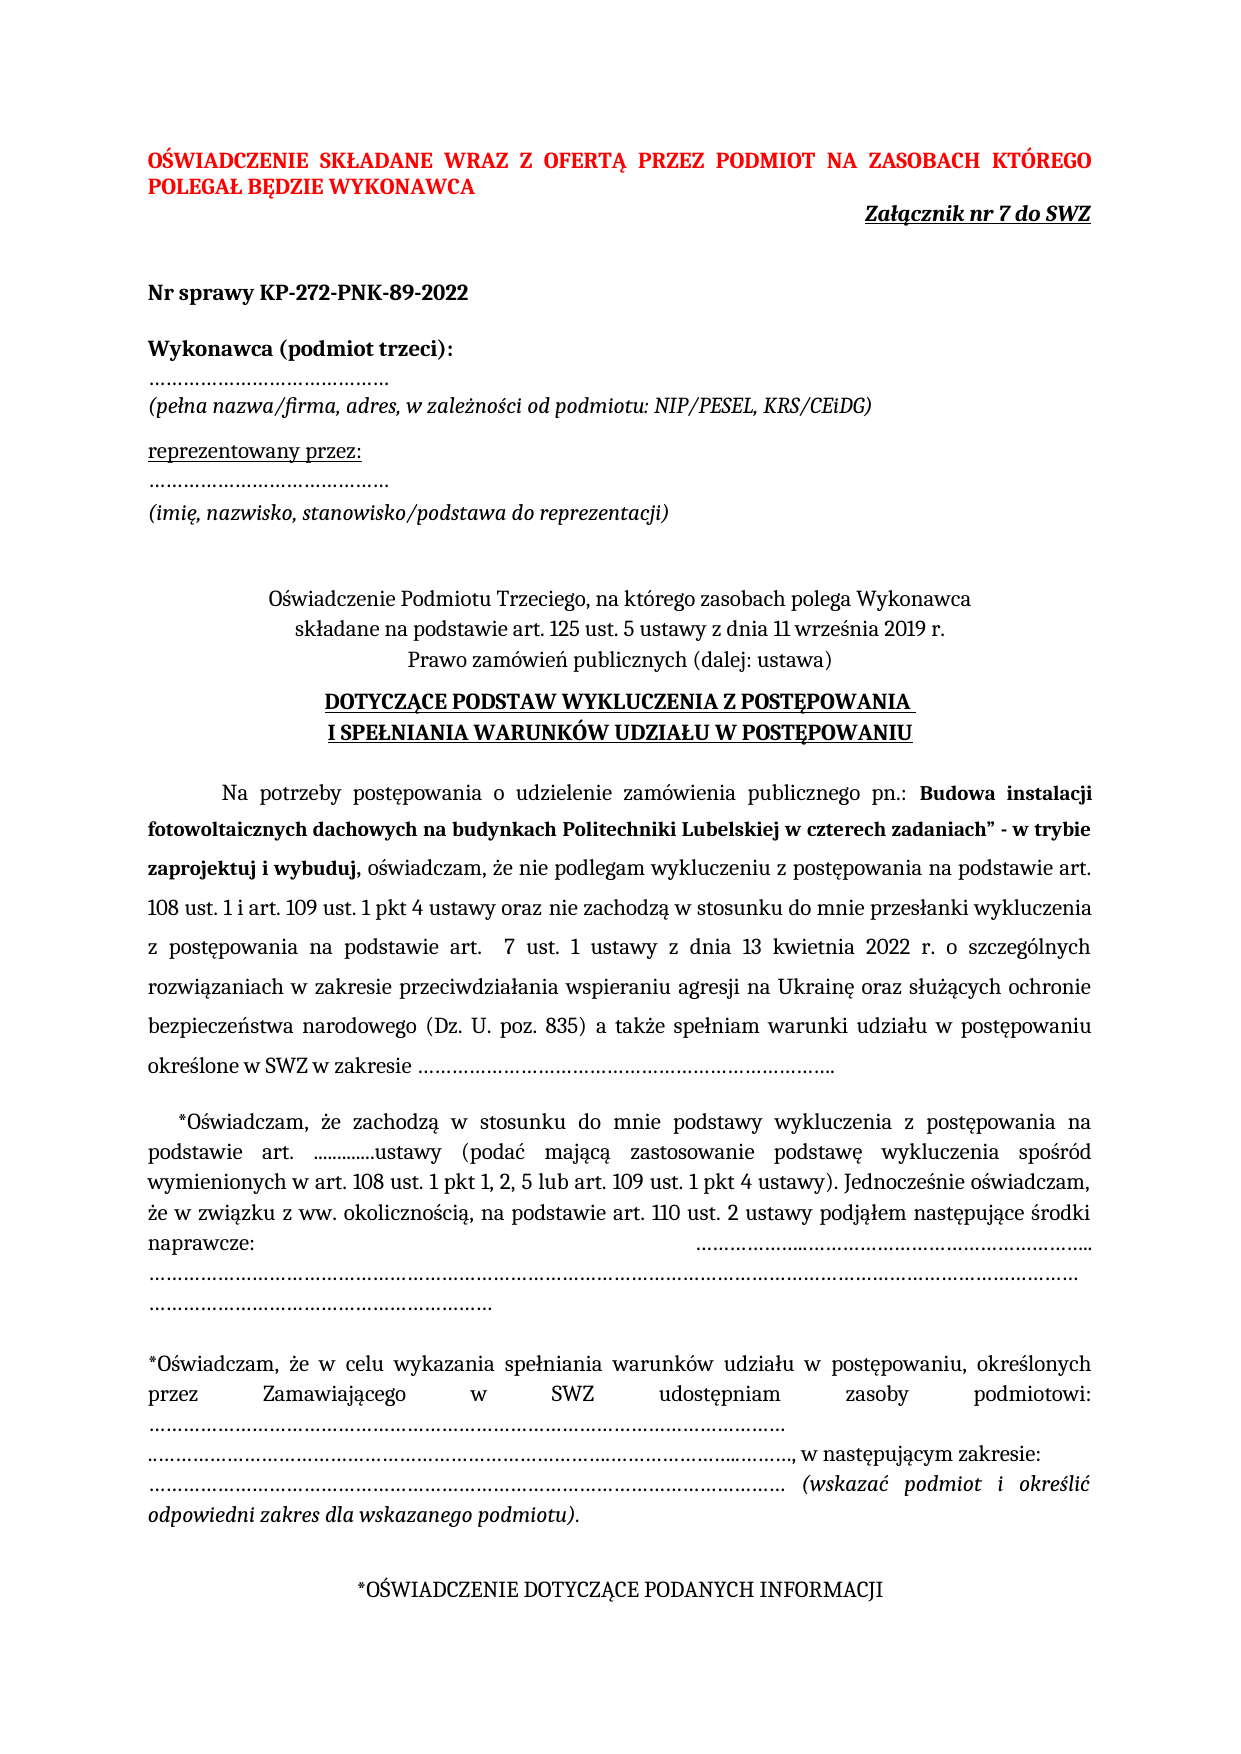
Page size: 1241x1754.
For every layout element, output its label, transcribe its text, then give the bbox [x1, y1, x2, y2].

text Załącznik nr 7 do SWZ [148, 200, 1093, 227]
text składane na podstawie art. 125 ust. 5 ustawy z dnia 11 września 2019 r. [148, 616, 1093, 643]
text …………………………………… [148, 467, 517, 493]
text OŚWIADCZENIE SKŁADANE WRAZ Z OFERTĄ PRZEZ PODMIOT NA ZASOBACH KTÓREGO POLEGAŁ BĘDZIE WYKONAWCA [148, 148, 1093, 200]
text (imię, nazwisko, stanowisko/podstawa do reprezentacji) [148, 499, 1093, 526]
text *Oświadczam, że w celu wykazania spełniania warunków udziału w postępowaniu, określonych przez Zamawiającego w SWZ udostępniam zasoby podmiotowi: ………………………………………………………………………………………………… [148, 1350, 1093, 1437]
text DOTYCZĄCE PODSTAW WYKLUCZENIA Z POSTĘPOWANIA I SPEŁNIANIA WARUNKÓW UDZIAŁU W POSTĘPOWANIU [148, 689, 1093, 746]
text Na potrzeby postępowania o udzielenie zamówienia publicznego pn.: Budowa instalacji fotowoltaicznych dachowych na budynkach Politechniki Lubelskiej w czterech zadaniach” - w trybie zaprojektuj i wybuduj, oświadczam, że nie podlegam wykluczeniu z postępowania na podstawie art. 108 ust. 1 i art. 109 ust. 1 pkt 4 ustawy oraz nie zachodzą w stosunku do mnie przesłanki wykluczenia z postępowania na podstawie art. 7 ust. 1 ustawy z dnia 13 kwietnia 2022 r. o szczególnych rozwiązaniach w zakresie przeciwdziałania wspieraniu agresji na Ukrainę oraz służących ochronie bezpieczeństwa narodowego (Dz. U. poz. 835) a także spełniam warunki udziału w postępowaniu określone w SWZ w zakresie ………………………………………………………………. [148, 780, 1093, 1079]
text …………………………………… [148, 365, 517, 391]
text Wykonawca (podmiot trzeci): [148, 336, 1093, 363]
text (pełna nazwa/firma, adres, w zależności od podmiotu: NIP/PESEL, KRS/CEiDG) [148, 393, 1093, 419]
text *Oświadczam, że zachodzą w stosunku do mnie podstawy wykluczenia z postępowania na podstawie art. .............ustawy (podać mającą zastosowanie podstawę wykluczenia spośród wymienionych w art. 108 ust. 1 pkt 1, 2, 5 lub art. 109 ust. 1 pkt 4 ustawy). Jednocześnie oświadczam, że w związku z ww. okolicznością, na podstawie art. 110 ust. 2 ustawy podjąłem następujące środki naprawcze: ………………..………………………………………….. …………………………………………………………………………………………………………………………………………………………………………………………………… [148, 1109, 1093, 1316]
text reprezentowany przez: [148, 438, 1093, 464]
text ..…………………………………………………………………….…………………..………, w następującym zakresie: [148, 1441, 1093, 1467]
text *OŚWIADCZENIE DOTYCZĄCE PODANYCH INFORMACJI [148, 1577, 1093, 1603]
text ………………………………………………………………………………………………… (wskazać podmiot i określić odpowiedni zakres dla wskazanego podmiotu). [148, 1471, 1093, 1528]
text Oświadczenie Podmiotu Trzeciego, na którego zasobach polega Wykonawca [148, 586, 1093, 612]
text Nr sprawy KP-272-PNK-89-2022 [148, 279, 1093, 306]
text Prawo zamówień publicznych (dalej: ustawa) [148, 646, 1093, 673]
